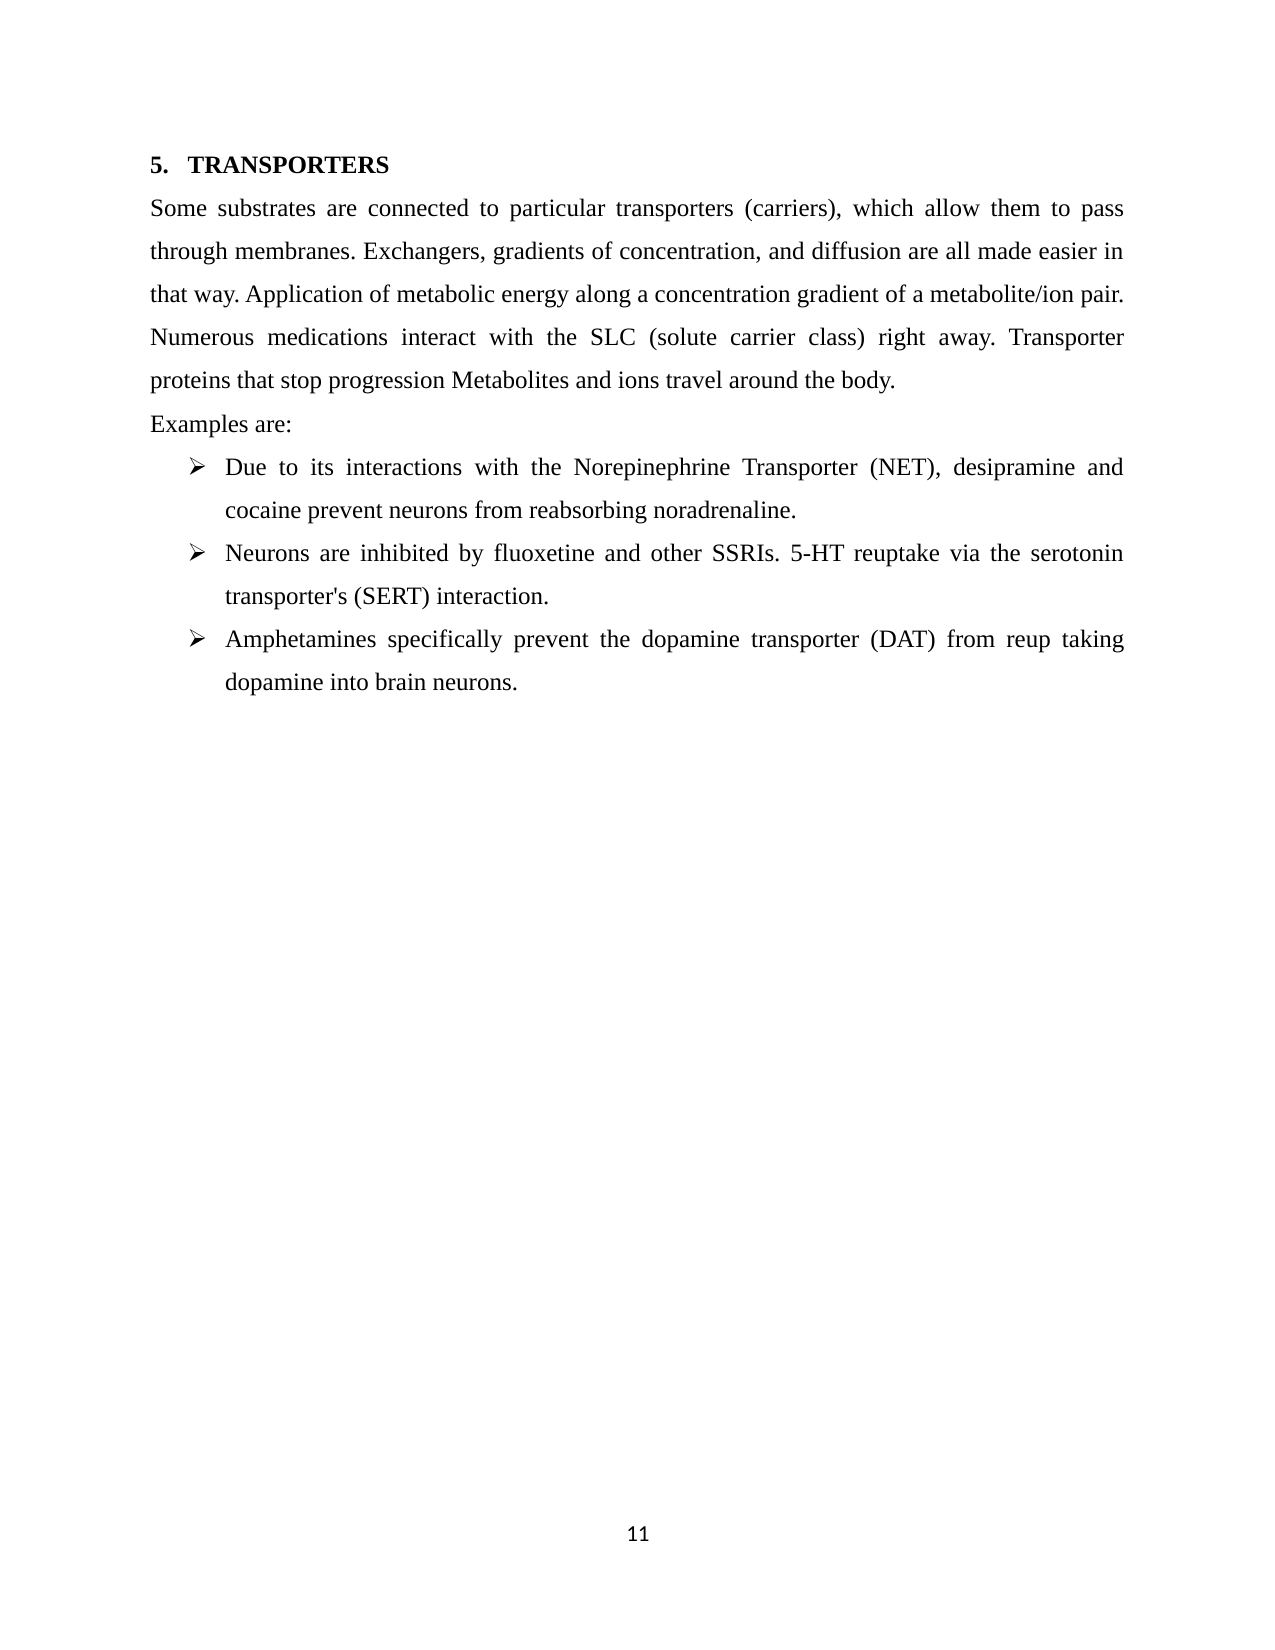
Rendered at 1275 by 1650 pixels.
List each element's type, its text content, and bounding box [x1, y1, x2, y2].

text Examples are: [150, 409, 1125, 437]
list Neurons are inhibited by fluoxetine and other SSRIs. 5-HT reuptake via the serotonin transporter's (SERT) interaction. [187, 538, 1125, 610]
list Due to its interactions with the Norepinephrine Transporter (NET), desipramine and cocaine prevent neurons from reabsorbing noradrenaline. [187, 452, 1125, 524]
list Amphetamines specifically prevent the dopamine transporter (DAT) from reup taking dopamine into brain neurons. [187, 624, 1125, 696]
list TRANSPORTERS [150, 150, 1125, 179]
text Some substrates are connected to particular transporters (carriers), which allow them to pass through membranes. Exchangers, gradients of concentration, and diffusion are all made easier in that way. Application of metabolic energy along a concentration gradient of a metabolite/ion pair. Numerous medications interact with the SLC (solute carrier class) right away. Transporter proteins that stop progression Metabolites and ions travel around the body. [150, 193, 1125, 394]
